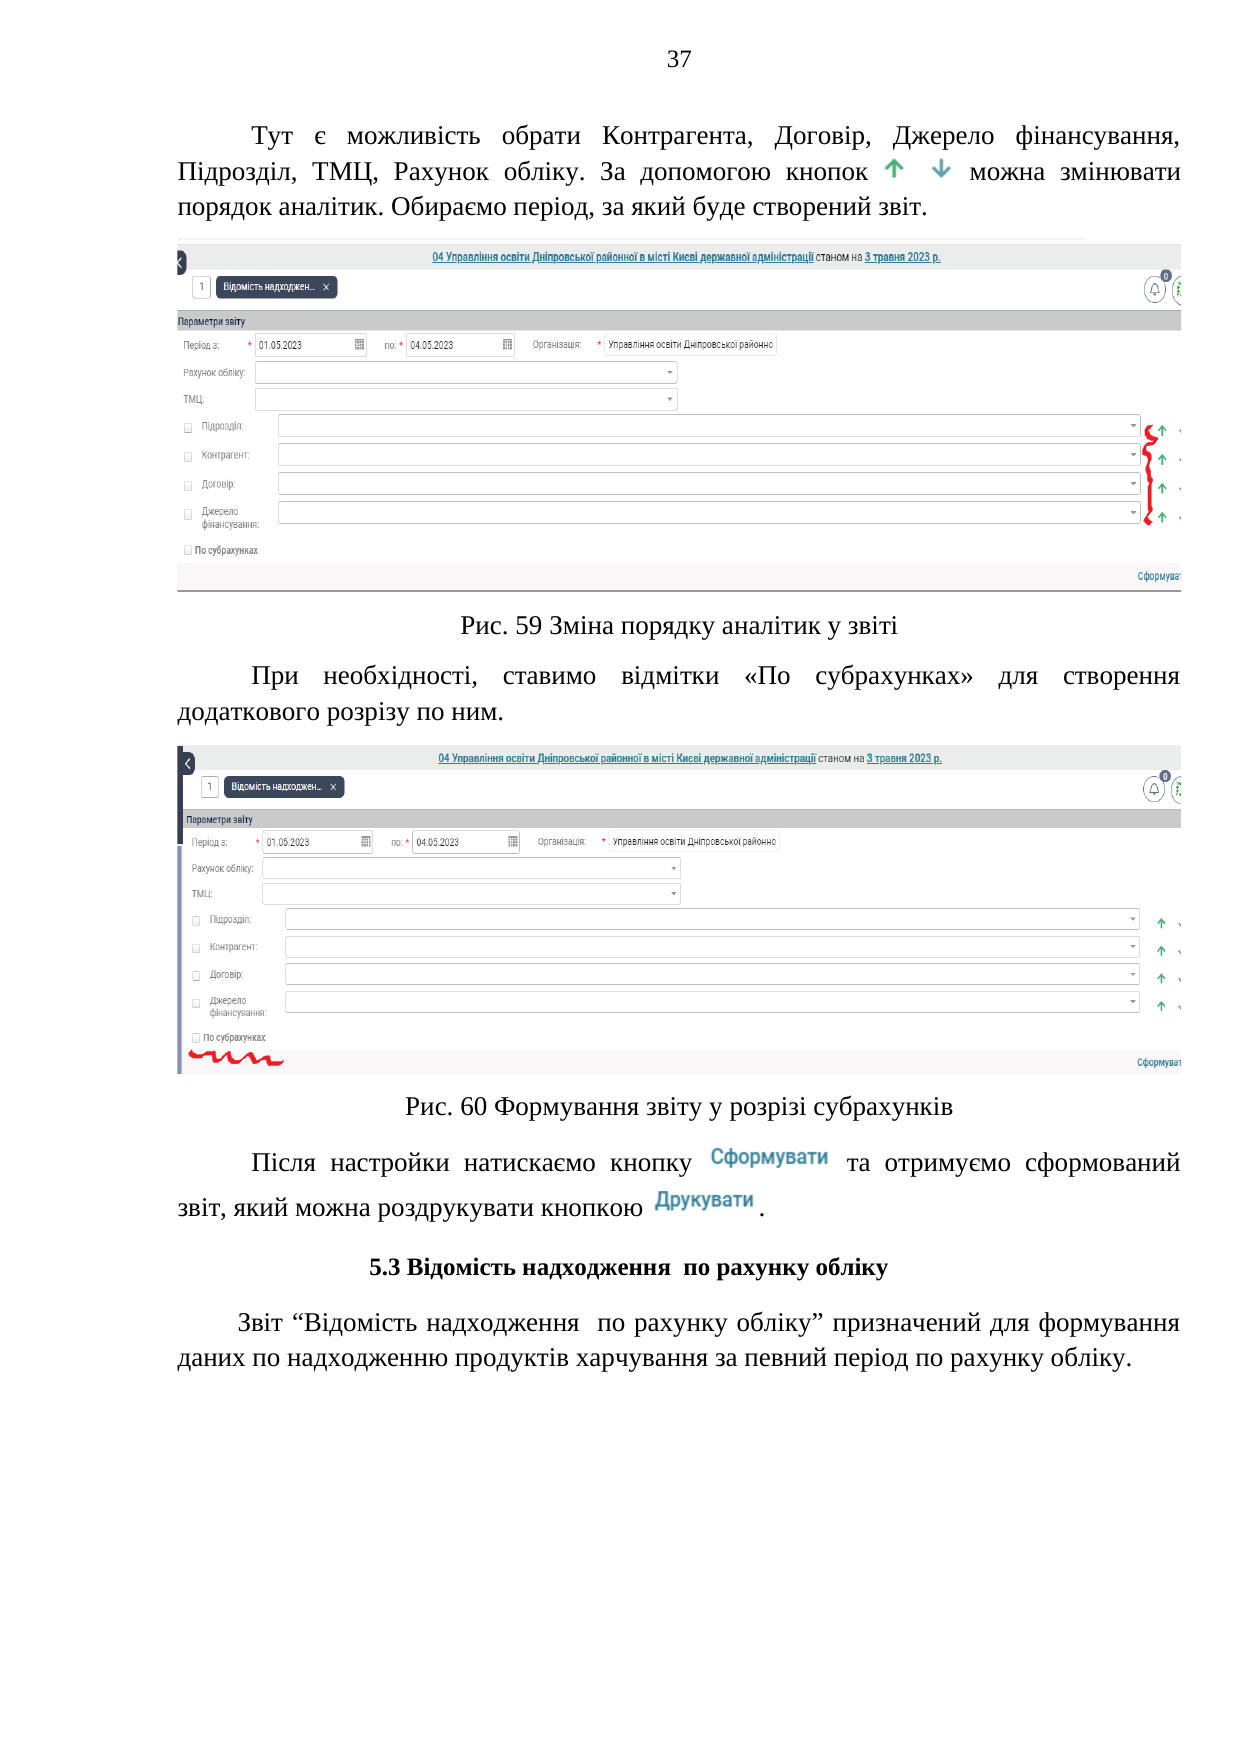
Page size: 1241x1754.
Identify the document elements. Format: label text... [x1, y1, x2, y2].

text Рис. 59 Зміна порядку аналітик у звіті [177, 609, 1181, 641]
picture [177, 238, 1182, 593]
text Тут є можливість обрати Контрагента, Договір, Джерело фінансування, Підрозділ, ТМЦ, Рахунок обліку. За допомогою кнопок можна змінювати порядок аналітик. Обираємо період, за який буде створений звіт. [177, 119, 1181, 221]
picture [177, 743, 1181, 1074]
text Рис. 60 Формування звіту у розрізі субрахунків [177, 1090, 1181, 1121]
subtitle Відомість надходження по рахунку обліку [294, 1252, 1181, 1281]
text При необхідності, ставимо відмітки «По субрахунках» для створення додаткового розрізу по ним. [177, 659, 1181, 726]
text Звіт “Відомість надходження по рахунку обліку” призначений для формування даних по надходженню продуктів харчування за певний період по рахунку обліку. [177, 1306, 1181, 1372]
picture [883, 156, 955, 180]
picture [707, 1140, 833, 1172]
picture [650, 1181, 759, 1217]
text Після настройки натискаємо кнопку та отримуємо сформований звіт, який можна роздрукувати кнопкою . [177, 1140, 1181, 1222]
